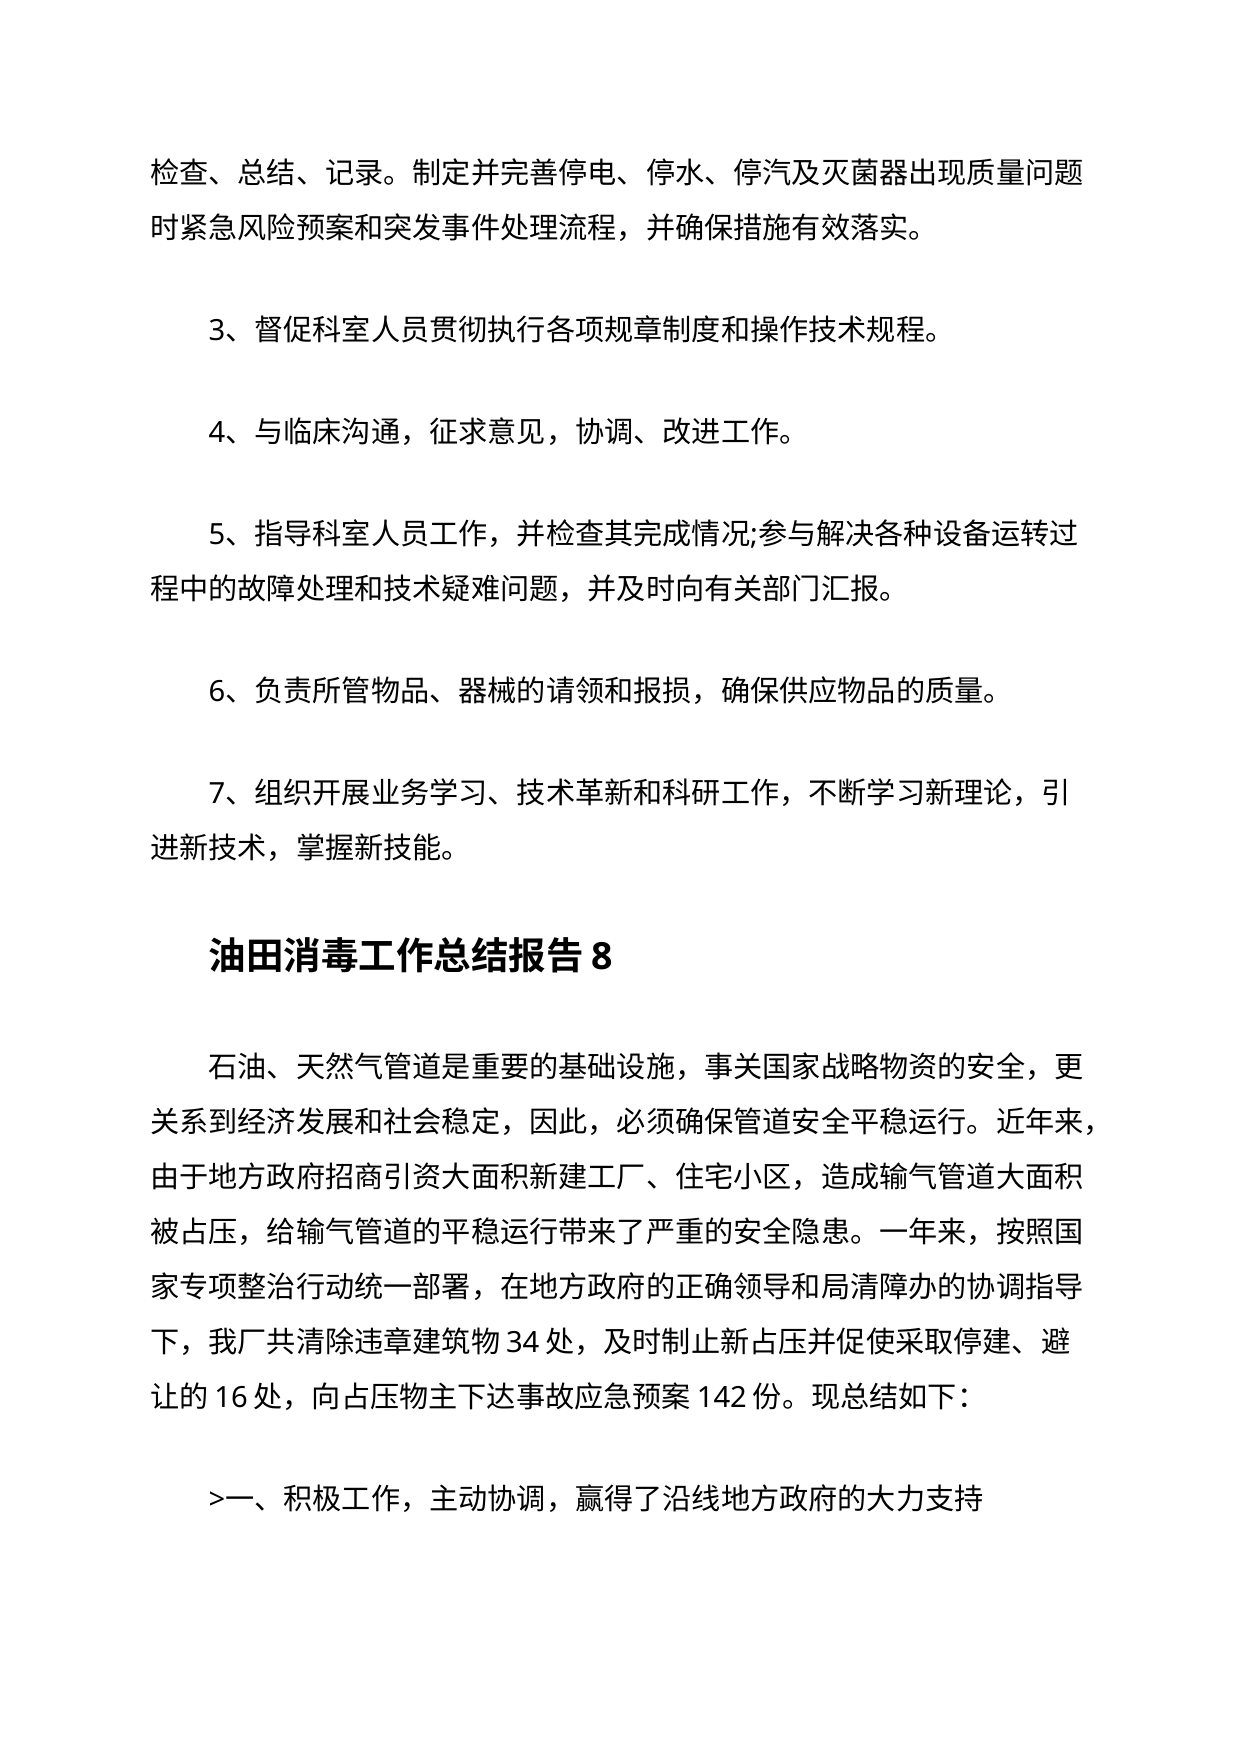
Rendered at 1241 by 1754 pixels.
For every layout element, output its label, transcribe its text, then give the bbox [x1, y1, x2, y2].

text 6、负责所管物品、器械的请领和报损，确保供应物品的质量。 [150, 667, 1090, 710]
text 石油、天然气管道是重要的基础设施，事关国家战略物资的安全，更关系到经济发展和社会稳定，因此，必须确保管道安全平稳运行。近年来，由于地方政府招商引资大面积新建工厂、住宅小区，造成输气管道大面积被占压，给输气管道的平稳运行带来了严重的安全隐患。一年来，按照国家专项整治行动统一部署，在地方政府的正确领导和局清障办的协调指导下，我厂共清除违章建筑物34处，及时制止新占压并促使采取停建、避让的16处，向占压物主下达事故应急预案142份。现总结如下： [150, 1044, 1090, 1416]
text 5、指导科室人员工作，并检查其完成情况;参与解决各种设备运转过程中的故障处理和技术疑难问题，并及时向有关部门汇报。 [150, 511, 1090, 608]
text 4、与临床沟通，征求意见，协调、改进工作。 [150, 409, 1090, 451]
text 油田消毒工作总结报告8 [150, 926, 1090, 981]
text 3、督促科室人员贯彻执行各项规章制度和操作技术规程。 [150, 307, 1090, 349]
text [150, 150, 1090, 247]
text 7、组织开展业务学习、技术革新和科研工作，不断学习新理论，引进新技术，掌握新技能。 [150, 769, 1090, 867]
text >一、积极工作，主动协调，赢得了沿线地方政府的大力支持 [150, 1475, 1090, 1518]
